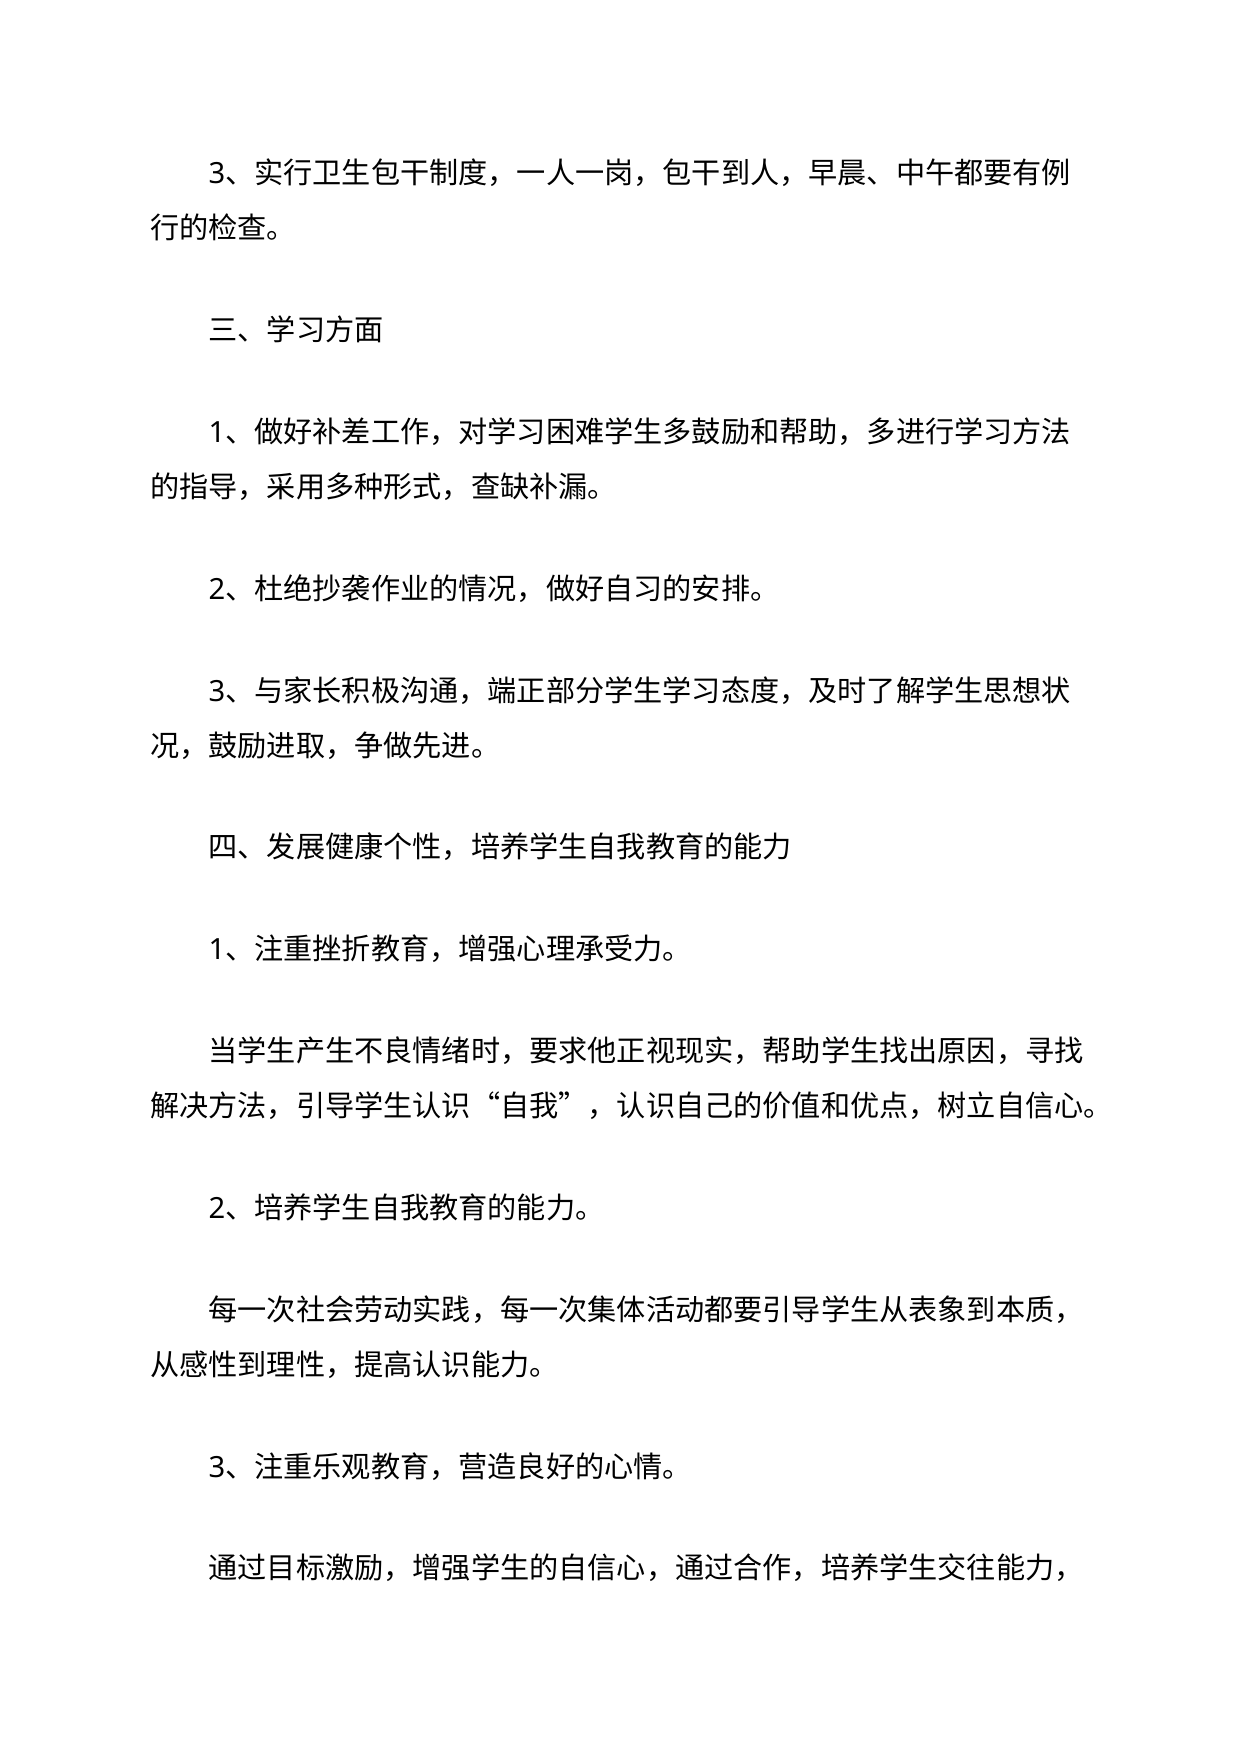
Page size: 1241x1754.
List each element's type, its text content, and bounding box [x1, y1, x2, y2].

text 2、培养学生自我教育的能力。 [150, 1184, 1090, 1227]
text 1、做好补差工作，对学习困难学生多鼓励和帮助，多进行学习方法的指导，采用多种形式，查缺补漏。 [150, 408, 1090, 506]
text 每一次社会劳动实践，每一次集体活动都要引导学生从表象到本质，从感性到理性，提高认识能力。 [150, 1286, 1090, 1384]
text 1、注重挫折教育，增强心理承受力。 [150, 926, 1090, 968]
text 当学生产生不良情绪时，要求他正视现实，帮助学生找出原因，寻找解决方法，引导学生认识“自我”，认识自己的价值和优点，树立自信心。 [150, 1028, 1090, 1125]
text 3、注重乐观教育，营造良好的心情。 [150, 1443, 1090, 1486]
text 2、杜绝抄袭作业的情况，做好自习的安排。 [150, 565, 1090, 608]
text 四、发展健康个性，培养学生自我教育的能力 [150, 824, 1090, 866]
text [150, 1545, 1090, 1587]
text 三、学习方面 [150, 307, 1090, 349]
text 3、与家长积极沟通，端正部分学生学习态度，及时了解学生思想状况，鼓励进取，争做先进。 [150, 667, 1090, 764]
text 3、实行卫生包干制度，一人一岗，包干到人，早晨、中午都要有例行的检查。 [150, 150, 1090, 247]
